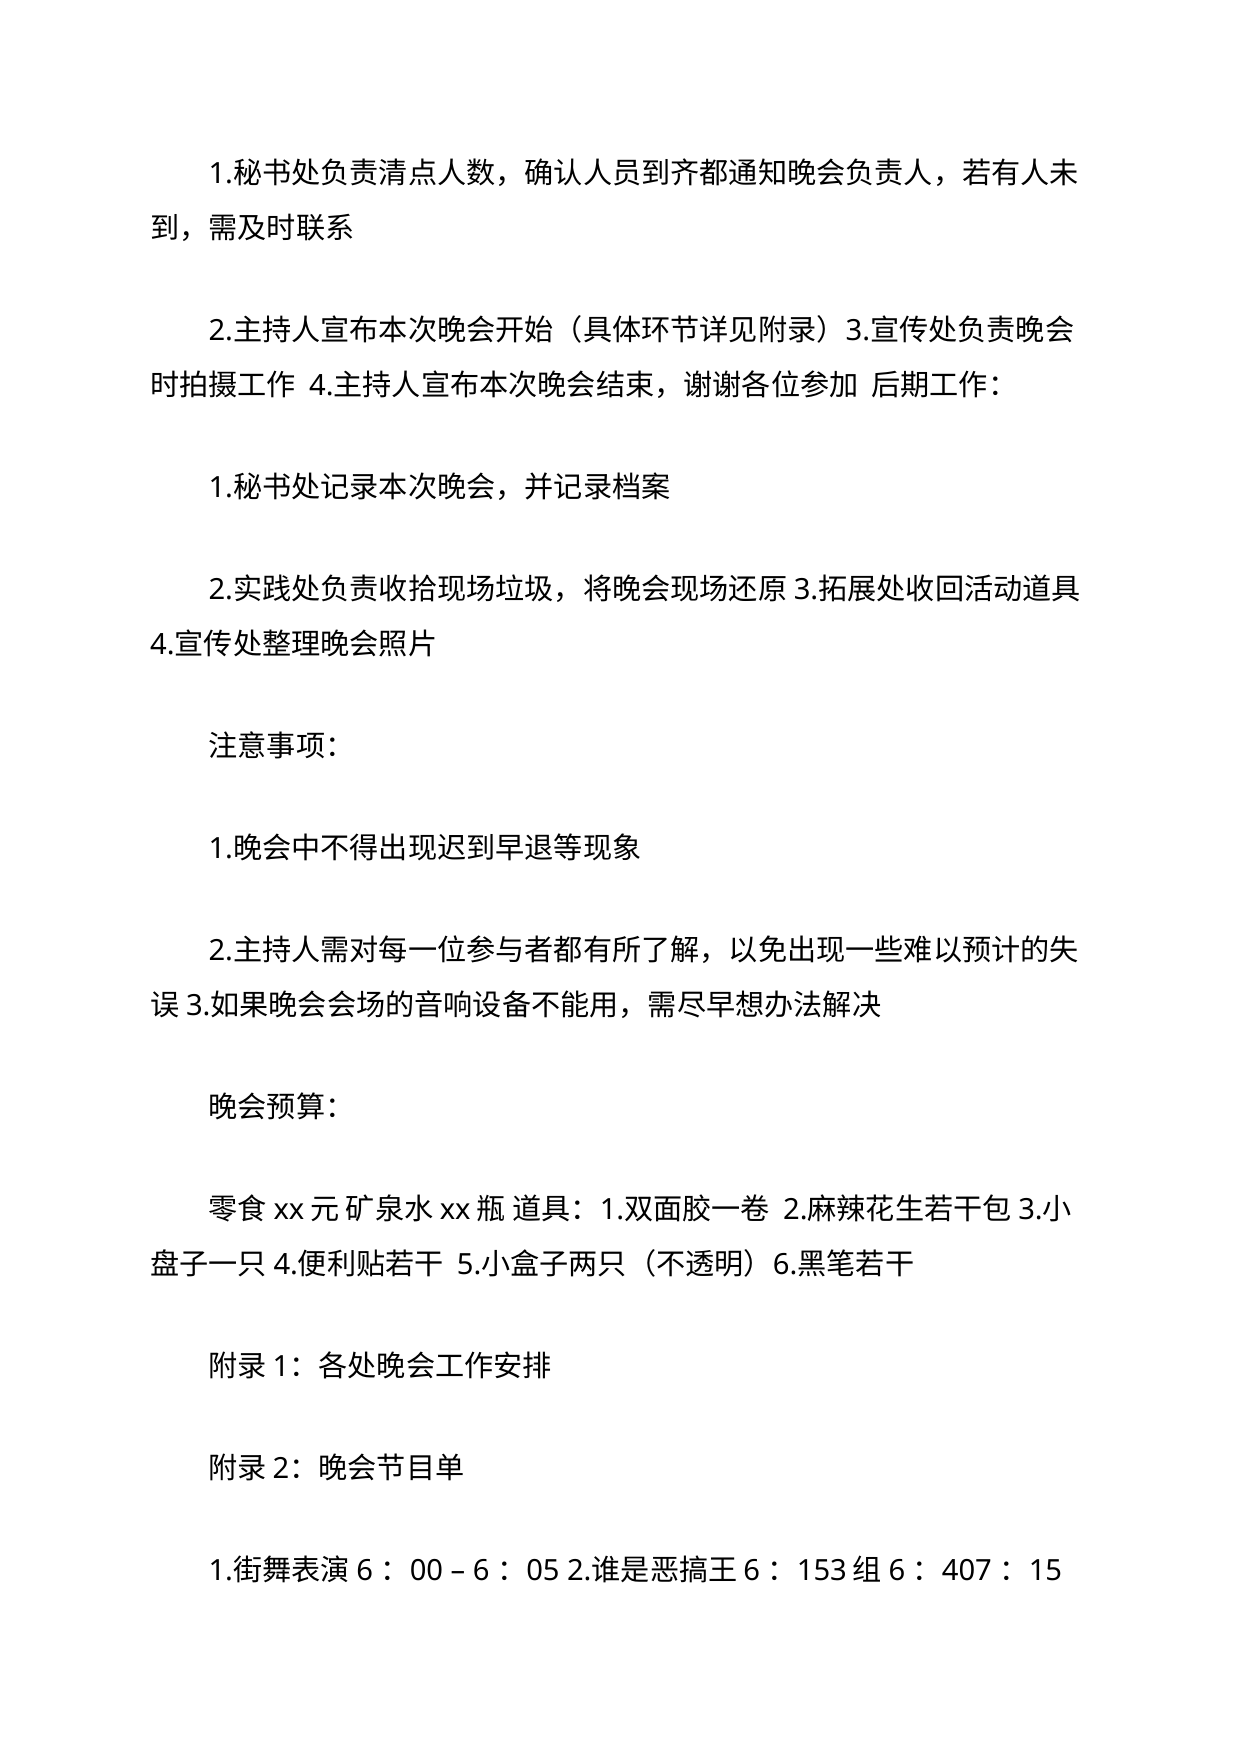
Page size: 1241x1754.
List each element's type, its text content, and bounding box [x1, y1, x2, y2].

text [150, 1546, 1090, 1588]
text 晚会预算： [150, 1083, 1090, 1126]
text 零食 xx元 矿泉水 xx瓶 道具：1.双面胶一卷 2.麻辣花生若干包 3.小盘子一只 4.便利贴若干 5.小盒子两只（不透明）6.黑笔若干 [150, 1185, 1090, 1283]
text 2.实践处负责收拾现场垃圾，将晚会现场还原 3.拓展处收回活动道具 4.宣传处整理晚会照片 [150, 566, 1090, 663]
text 附录1：各处晚会工作安排 [150, 1342, 1090, 1384]
text 2.主持人需对每一位参与者都有所了解，以免出现一些难以预计的失误 3.如果晚会会场的音响设备不能用，需尽早想办法解决 [150, 926, 1090, 1024]
text 1.秘书处负责清点人数，确认人员到齐都通知晚会负责人，若有人未到，需及时联系 [150, 150, 1090, 247]
text 2.主持人宣布本次晚会开始（具体环节详见附录）3.宣传处负责晚会时拍摄工作 4.主持人宣布本次晚会结束，谢谢各位参加 后期工作： [150, 307, 1090, 404]
text 附录2：晚会节目单 [150, 1444, 1090, 1487]
text 1.晚会中不得出现迟到早退等现象 [150, 824, 1090, 867]
text 注意事项： [150, 723, 1090, 765]
text 1.秘书处记录本次晚会，并记录档案 [150, 464, 1090, 506]
